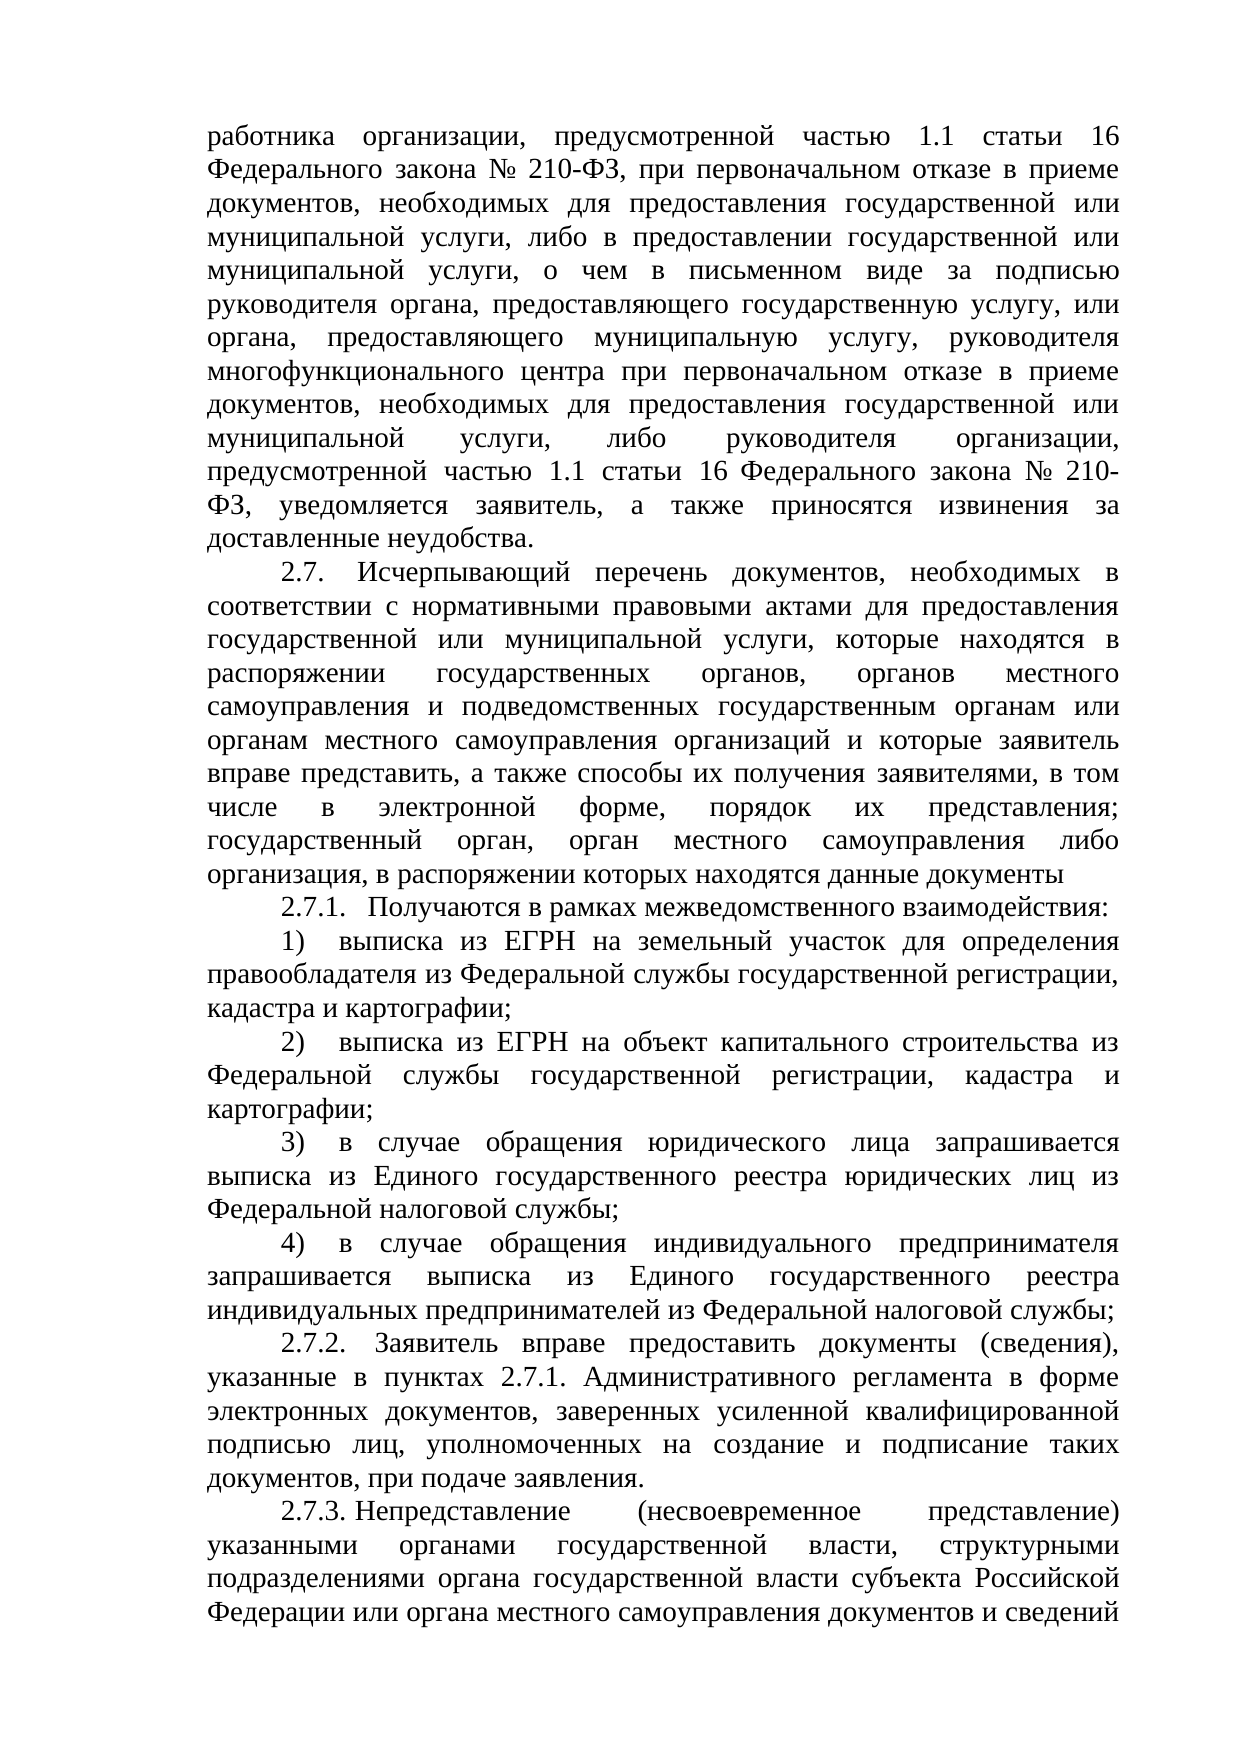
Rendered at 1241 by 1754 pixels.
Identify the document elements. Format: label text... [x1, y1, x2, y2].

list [207, 1493, 1119, 1627]
list в случае обращения юридического лица запрашивается выписка из Единого государственного реестра юридических лиц из Федеральной налоговой службы; [207, 1124, 1119, 1225]
list Заявитель вправе предоставить документы (сведения), указанные в пунктах 2.7.1. Административного регламента в форме электронных документов, заверенных усиленной квалифицированной подписью лиц, уполномоченных на создание и подписание таких документов, при подаче заявления. [207, 1326, 1119, 1493]
list Получаются в рамках межведомственного взаимодействия: [207, 889, 1119, 923]
list Исчерпывающий перечень документов, необходимых в соответствии с нормативными правовыми актами для предоставления государственной или муниципальной услуги, которые находятся в распоряжении государственных органов, органов местного самоуправления и подведомственных государственным органам или органам местного самоуправления организаций и которые заявитель вправе представить, а также способы их получения заявителями, в том числе в электронной форме, порядок их представления; государственный орган, орган местного самоуправления либо организация, в распоряжении которых находятся данные документы [207, 554, 1119, 889]
list выписка из ЕГРН на земельный участок для определения правообладателя из Федеральной службы государственной регистрации, кадастра и картографии; [207, 923, 1119, 1024]
list в случае обращения индивидуального предпринимателя запрашивается выписка из Единого государственного реестра индивидуальных предпринимателей из Федеральной налоговой службы; [207, 1225, 1119, 1326]
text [207, 118, 1119, 554]
list выписка из ЕГРН на объект капитального строительства из Федеральной службы государственной регистрации, кадастра и картографии; [207, 1024, 1119, 1124]
